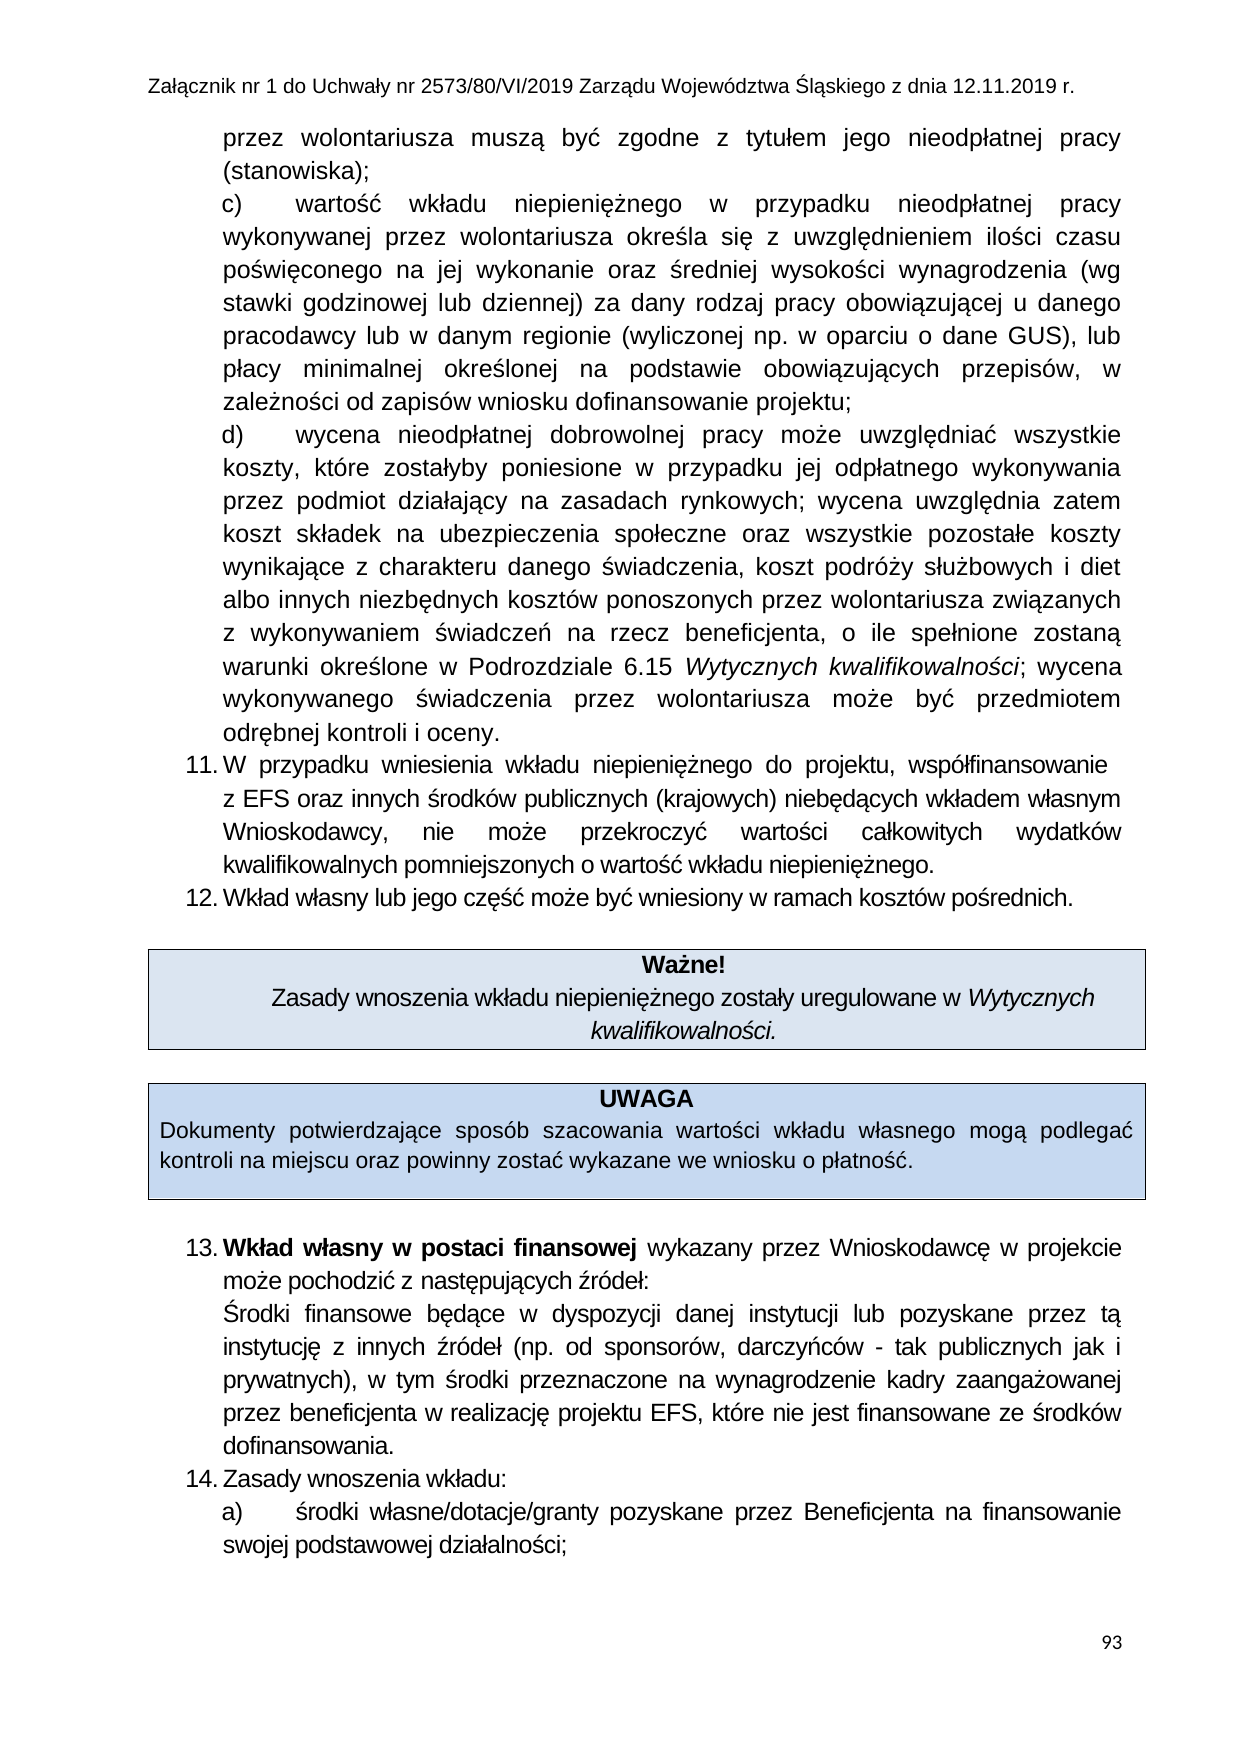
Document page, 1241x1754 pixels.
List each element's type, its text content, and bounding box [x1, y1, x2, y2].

list wartość wkładu niepieniężnego w przypadku nieodpłatnej pracy wykonywanej przez wolontariusza określa się z uwzględnieniem ilości czasu poświęconego na jej wykonanie oraz średniej wysokości wynagrodzenia (wg stawki godzinowej lub dziennej) za dany rodzaj pracy obowiązującej u danego pracodawcy lub w danym regionie (wyliczonej np. w oparciu o dane GUS), lub płacy minimalnej określonej na podstawie obowiązujących przepisów, w zależności od zapisów wniosku dofinansowanie projektu; [221, 189, 1122, 416]
list środki własne/dotacje/granty pozyskane przez Beneficjenta na finansowanie swojej podstawowej działalności; [221, 1497, 1122, 1558]
list Wkład własny w postaci finansowej wykazany przez Wnioskodawcę w projekcie może pochodzić z następujących źródeł: [185, 1233, 1122, 1294]
table_header UWAGA Dokumenty potwierdzające sposób szacowania wartości wkładu własnego mogą podlegać kontroli na miejscu oraz powinny zostać wykazane we wniosku o płatność. [149, 1084, 1145, 1198]
list Środki finansowe będące w dyspozycji danej instytucji lub pozyskane przez tą instytucję z innych źródeł (np. od sponsorów, darczyńców - tak publicznych jak i prywatnych), w tym środki przeznaczone na wynagrodzenie kadry zaangażowanej przez beneficjenta w realizację projektu EFS, które nie jest finansowane ze środków dofinansowania. [223, 1299, 1122, 1459]
list wycena nieodpłatnej dobrowolnej pracy może uwzględniać wszystkie koszty, które zostałyby poniesione w przypadku jej odpłatnego wykonywania przez podmiot działający na zasadach rynkowych; wycena uwzględnia zatem koszt składek na ubezpieczenia społeczne oraz wszystkie pozostałe koszty wynikające z charakteru danego świadczenia, koszt podróży służbowych i diet albo innych niezbędnych kosztów ponoszonych przez wolontariusza związanych z wykonywaniem świadczeń na rzecz beneficjenta, o ile spełnione zostaną warunki określone w Podrozdziale 6.15 Wytycznych kwalifikowalności; wycena wykonywanego świadczenia przez wolontariusza może być przedmiotem odrębnej kontroli i oceny. [221, 420, 1122, 746]
list W przypadku wniesienia wkładu niepieniężnego do projektu, współfinansowanie z EFS oraz innych środków publicznych (krajowych) niebędących wkładem własnym Wnioskodawcy, nie może przekroczyć wartości całkowitych wydatków kwalifikowalnych pomniejszonych o wartość wkładu niepieniężnego. [185, 751, 1122, 878]
list Wkład własny lub jego część może być wniesiony w ramach kosztów pośrednich. [185, 883, 1122, 911]
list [221, 123, 1122, 185]
list Zasady wnoszenia wkładu: [185, 1464, 1122, 1492]
table_header Ważne! Zasady wnoszenia wkładu niepieniężnego zostały uregulowane w Wytycznych kwalifikowalności. [149, 950, 1145, 1049]
